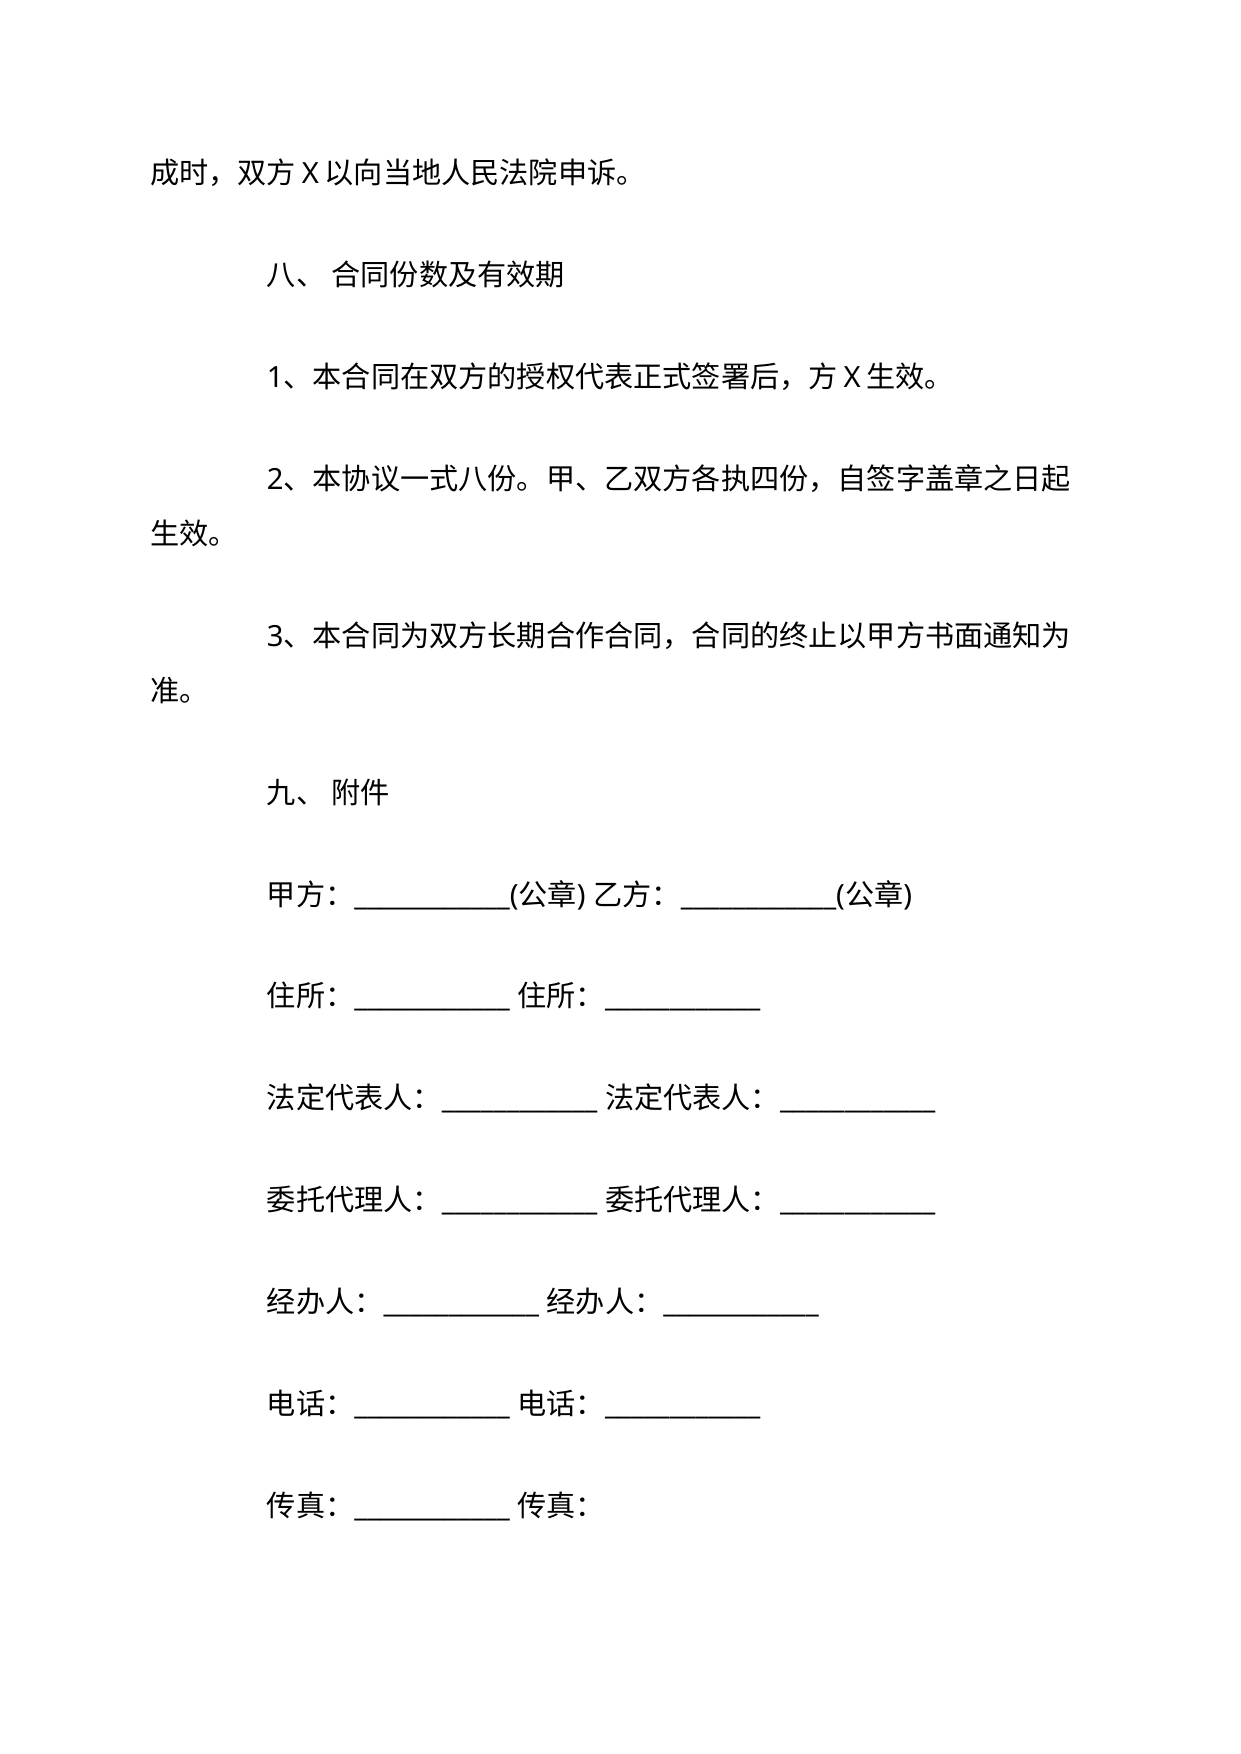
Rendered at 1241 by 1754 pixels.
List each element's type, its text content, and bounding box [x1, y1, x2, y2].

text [150, 150, 1090, 192]
text 住所：____________ 住所：____________ [150, 973, 1090, 1015]
text 法定代表人：____________ 法定代表人：____________ [150, 1075, 1090, 1117]
text 八、 合同份数及有效期 [150, 252, 1090, 294]
text 经办人：____________ 经办人：____________ [150, 1279, 1090, 1321]
text 委托代理人：____________ 委托代理人：____________ [150, 1177, 1090, 1219]
text 3、本合同为双方长期合作合同，合同的终止以甲方书面通知为准。 [150, 612, 1090, 710]
text 2、本协议一式八份。甲、乙双方各执四份，自签字盖章之日起生效。 [150, 456, 1090, 553]
text 九、 附件 [150, 769, 1090, 812]
text 传真：____________ 传真： [150, 1483, 1090, 1525]
text 1、本合同在双方的授权代表正式签署后，方X生效。 [150, 354, 1090, 396]
text 甲方：____________(公章) 乙方：____________(公章) [150, 871, 1090, 913]
text 电话：____________ 电话：____________ [150, 1381, 1090, 1423]
